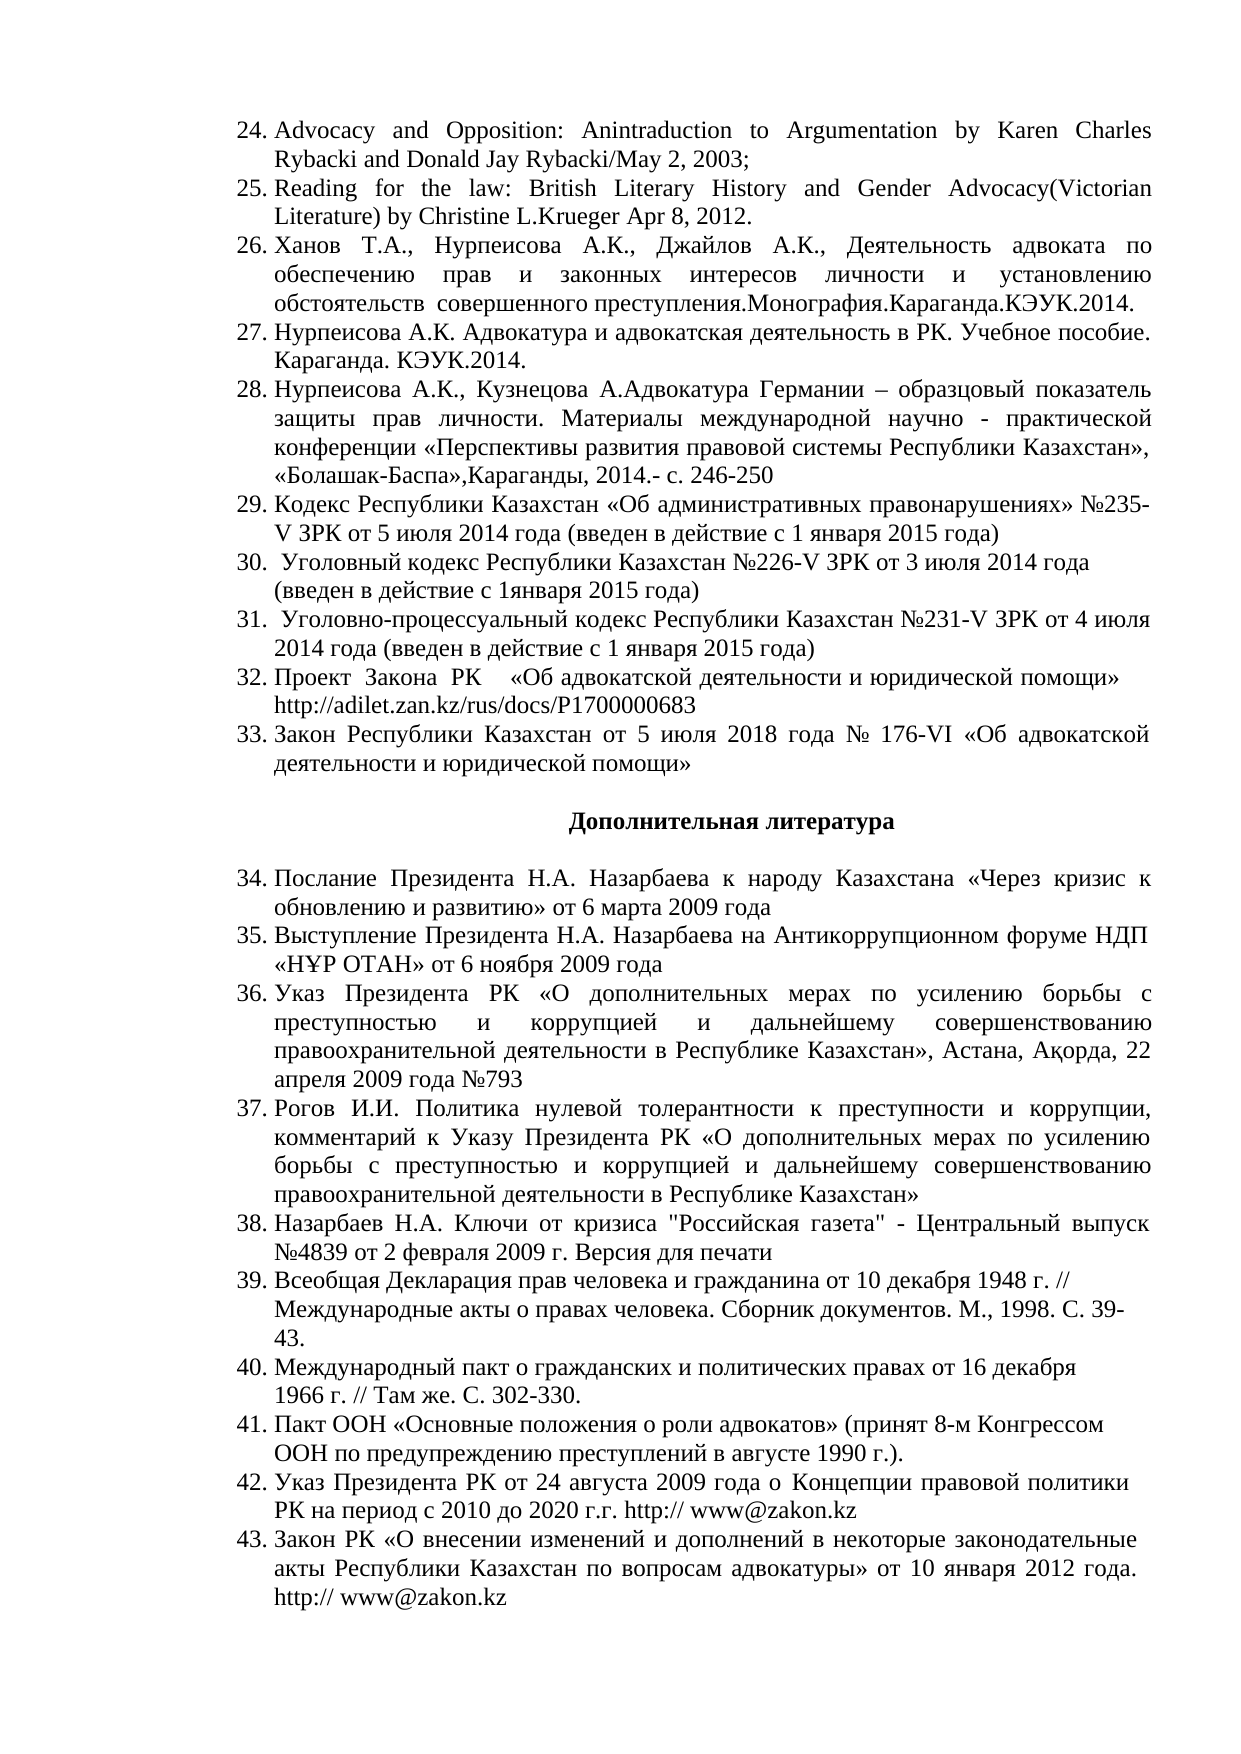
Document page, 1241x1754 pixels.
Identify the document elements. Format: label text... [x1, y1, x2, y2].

text «НҰР ОТАН» от 6 ноября 2009 года [274, 949, 1223, 978]
list Всеобщая Декларация прав человека и гражданина от 10 декабря 1948 г. // Международные акты о правах человека. Сборник документов. М., 1998. С. 39- 43. [236, 1266, 1125, 1352]
list Уголовный кодекс Республики Казахстан №226-V ЗРК от 3 июля 2014 года (введен в действие с 1января 2015 года) [236, 547, 1152, 604]
text №4839 от 2 февраля 2009 г. Версия для печати [274, 1237, 1223, 1266]
list Международный пакт о гражданских и политических правах от 16 декабря 1966 г. // Там же. С. 302-330. [236, 1352, 1132, 1409]
subtitle Дополнительная литература [568, 806, 1223, 834]
list Reading for the law: British Literary History and Gender Advocacy(Victorian Literature) by Christine L.Krueger Apr 8, 2012. [236, 173, 1152, 230]
list Выступление Президента Н.А. Назарбаева на Антикоррупционном форуме НДП [236, 921, 1223, 949]
list Закон Республики Казахстан от 5 июля 2018 года № 176-VI «Об адвокатской деятельности и юридической помощи» [236, 719, 1152, 777]
list Пакт ООН «Основные положения о роли адвокатов» (принят 8-м Конгрессом ООН по предупреждению преступлений в августе 1990 г.). [236, 1409, 1104, 1467]
list Рогов И.И. Политика нулевой толерантности к преступности и коррупции, комментарий к Указу Президента РК «О дополнительных мерах по усилению борьбы с преступностью и коррупцией и дальнейшему совершенствованию правоохранительной деятельности в Республике Казахстан» [236, 1093, 1152, 1208]
list Послание Президента Н.А. Назарбаева к народу Казахстана «Через кризис к обновлению и развитию» от 6 марта 2009 года [236, 863, 1151, 921]
text «Болашак-Баспа»,Караганды, 2014.- с. 246-250 [274, 460, 1223, 489]
list Нурпеисова А.К. Адвокатура и адвокатская деятельность в РК. Учебное пособие. Караганда. КЭУК.2014. [236, 317, 1152, 374]
list Указ Президента РК «О дополнительных мерах по усилению борьбы с преступностью и коррупцией и дальнейшему совершенствованию правоохранительной деятельности в Республике Казахстан», Астана, Ақорда, 22 апреля 2009 года №793 [236, 978, 1152, 1093]
list Advocacy and Opposition: Anintraduction to Argumentation by Karen Charles Rybacki and Donald Jay Rybacki/May 2, 2003; [236, 115, 1152, 173]
list Ханов Т.А., Нурпеисова А.К., Джайлов А.К., Деятельность адвоката по обеспечению прав и законных интересов личности и установлению обстоятельств совершенного преступления.Монография.Караганда.КЭУК.2014. [236, 230, 1152, 317]
list Нурпеисова А.К., Кузнецова А.Адвокатура Германии – образцовый показатель защиты прав личности. Материалы международной научно - практической конференции «Перспективы развития правовой системы Республики Казахстан», [236, 374, 1152, 460]
list Указ Президента РК от 24 августа 2009 года о Концепции правовой политики РК на период с 2010 до 2020 г.г. http:// www@zakon.kz [236, 1467, 1138, 1524]
list Проект Закона РК «Об адвокатской деятельности и юридической помощи» http://adilet.zan.kz/rus/docs/P1700000683 [236, 662, 1152, 719]
list Кодекс Республики Казахстан «Об административных правонарушениях» №235- V ЗРК от 5 июля 2014 года (введен в действие с 1 января 2015 года) [236, 489, 1152, 547]
list Закон РК «О внесении изменений и дополнений в некоторые законодательные акты Республики Казахстан по вопросам адвокатуры» от 10 января 2012 года. http:// www@zakon.kz [236, 1524, 1138, 1611]
list Уголовно-процессуальный кодекс Республики Казахстан №231-V ЗРК от 4 июля 2014 года (введен в действие с 1 января 2015 года) [236, 604, 1152, 662]
list Назарбаев Н.А. Ключи от кризиса "Российская газета" - Центральный выпуск [236, 1208, 1223, 1237]
